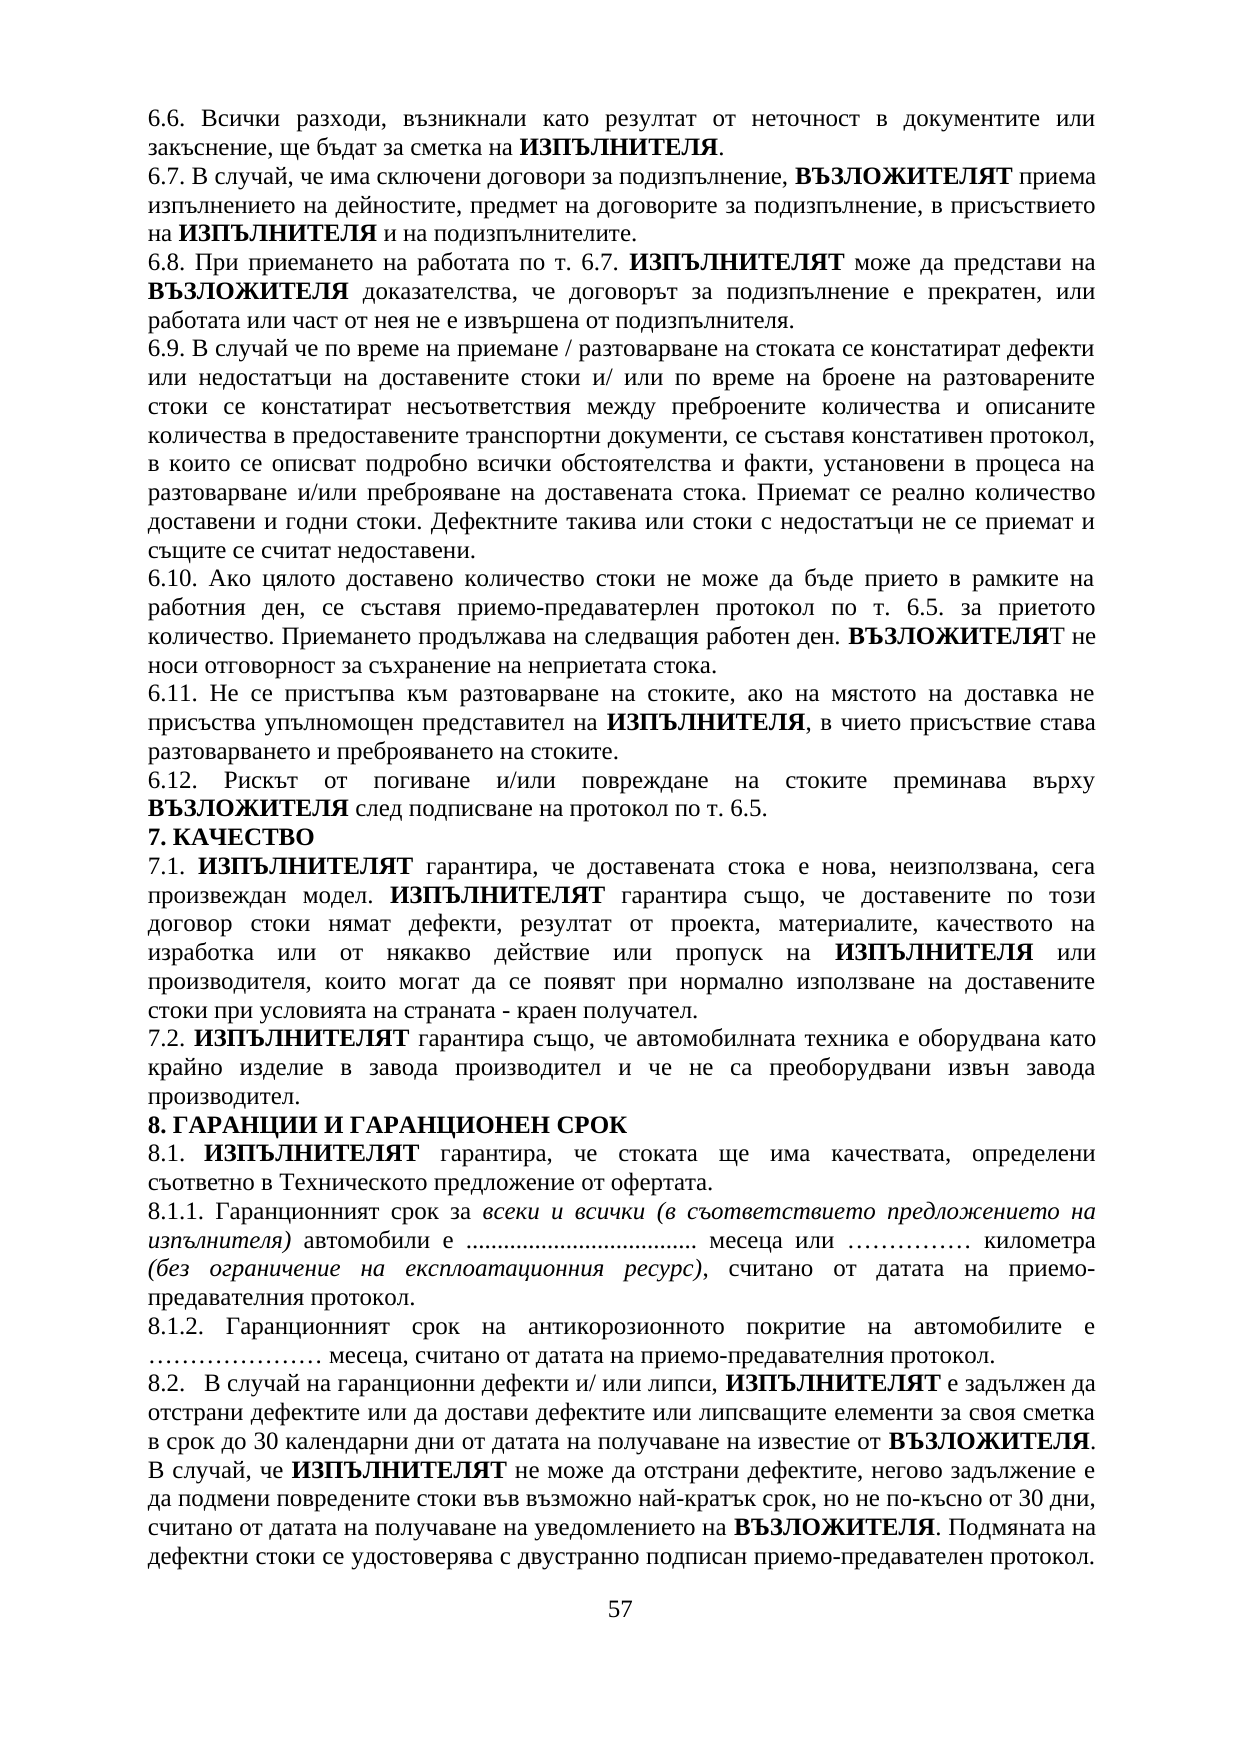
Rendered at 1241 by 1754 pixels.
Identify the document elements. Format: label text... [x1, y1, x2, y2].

text 8.1.2. Гаранционният срок на антикорозионното покритие на автомобилите е ………………… месеца, считано от датата на приемо-предавателния протокол. [148, 1311, 1096, 1368]
text 6.6. Всички разходи, възникнали като резултат от неточност в документите или закъснение, ще бъдат за сметка на ИЗПЪЛНИТЕЛЯ. [148, 103, 1096, 161]
text 6.7. В случай, че има сключени договори за подизпълнение, Възложителят приема изпълнението на дейностите, предмет на договорите за подизпълнение, в присъствието на изпълнителя и на подизпълнителите. [148, 161, 1096, 247]
text 8.1.1. Гаранционният срок за всеки и всички (в съответствието предложението на изпълнителя) автомобили е ..................................... месеца или …………… километра (без ограничение на експлоатационния ресурс), считано от датата на приемо-предавателния протокол. [148, 1196, 1096, 1311]
text 7. качество [148, 822, 1096, 851]
text 6.12. Рискът от погиване и/или повреждане на стоките преминава върху ВЪЗЛОЖИТЕЛЯ след подписване на протокол по т. 6.5. [148, 765, 1096, 822]
text 7.2. ИЗПЪЛНИТЕЛЯТ гарантира също, че автомобилната техника е оборудвана като крайно изделие в завода производител и че не са преоборудвани извън завода производител. [148, 1023, 1096, 1110]
text 6.9. В случай че по време на приемане / разтоварване на стоката се констатират дефекти или недостатъци на доставените стоки и/ или по време на броене на разтоварените стоки се констатират несъответствия между преброените количества и описаните количества в предоставените транспортни документи, се съставя констативен протокол, в които се описват подробно всички обстоятелства и факти, установени в процеса на разтоварване и/или преброяване на доставената стока. Приемат се реално количество доставени и годни стоки. Дефектните такива или стоки с недостатъци не се приемат и същите се считат недоставени. [148, 333, 1096, 563]
text 8.1. ИЗПЪЛНИТЕЛЯТ гарантира, че стоката ще има качествата, определени съответно в Техническото предложение от офертата. [148, 1138, 1096, 1196]
text 6.8. При приемането на работата по т. 6.7. изпълнителят може да представи на възложителя доказателства, че договорът за подизпълнение е прекратен, или работата или част от нея не е извършена от подизпълнителя. [148, 247, 1096, 333]
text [148, 1368, 1096, 1570]
text 6.10. Ако цялото доставено количество стоки не може да бъде прието в рамките на работния ден, се съставя приемо-предаватерлен протокол по т. 6.5. за приетото количество. Приемането продължава на следващия работен ден. ВЪЗЛОЖИТЕЛЯТ не носи отговорност за съхранение на неприетата стока. [148, 563, 1096, 678]
text 6.11. Не се пристъпва към разтоварване на стоките, ако на мястото на доставка не присъства упълномощен представител на ИЗПЪЛНИТЕЛЯ, в чието присъствие става разтоварването и преброяването на стоките. [148, 678, 1096, 765]
text 8. ГАРАНЦИИ И гаранционен срок [148, 1110, 1096, 1138]
text 7.1. ИЗПЪЛНИТЕЛЯТ гарантира, че доставената стока е нова, неизползвана, сега произвеждан модел. ИЗПЪЛНИТЕЛЯТ гарантира също, че доставените по този договор стоки нямат дефекти, резултат от проекта, материалите, качеството на изработка или от някакво действие или пропуск на ИЗПЪЛНИТЕЛЯ или производителя, които могат да се появят при нормално използване на доставените стоки при условията на страната - краен получател. [148, 851, 1096, 1023]
